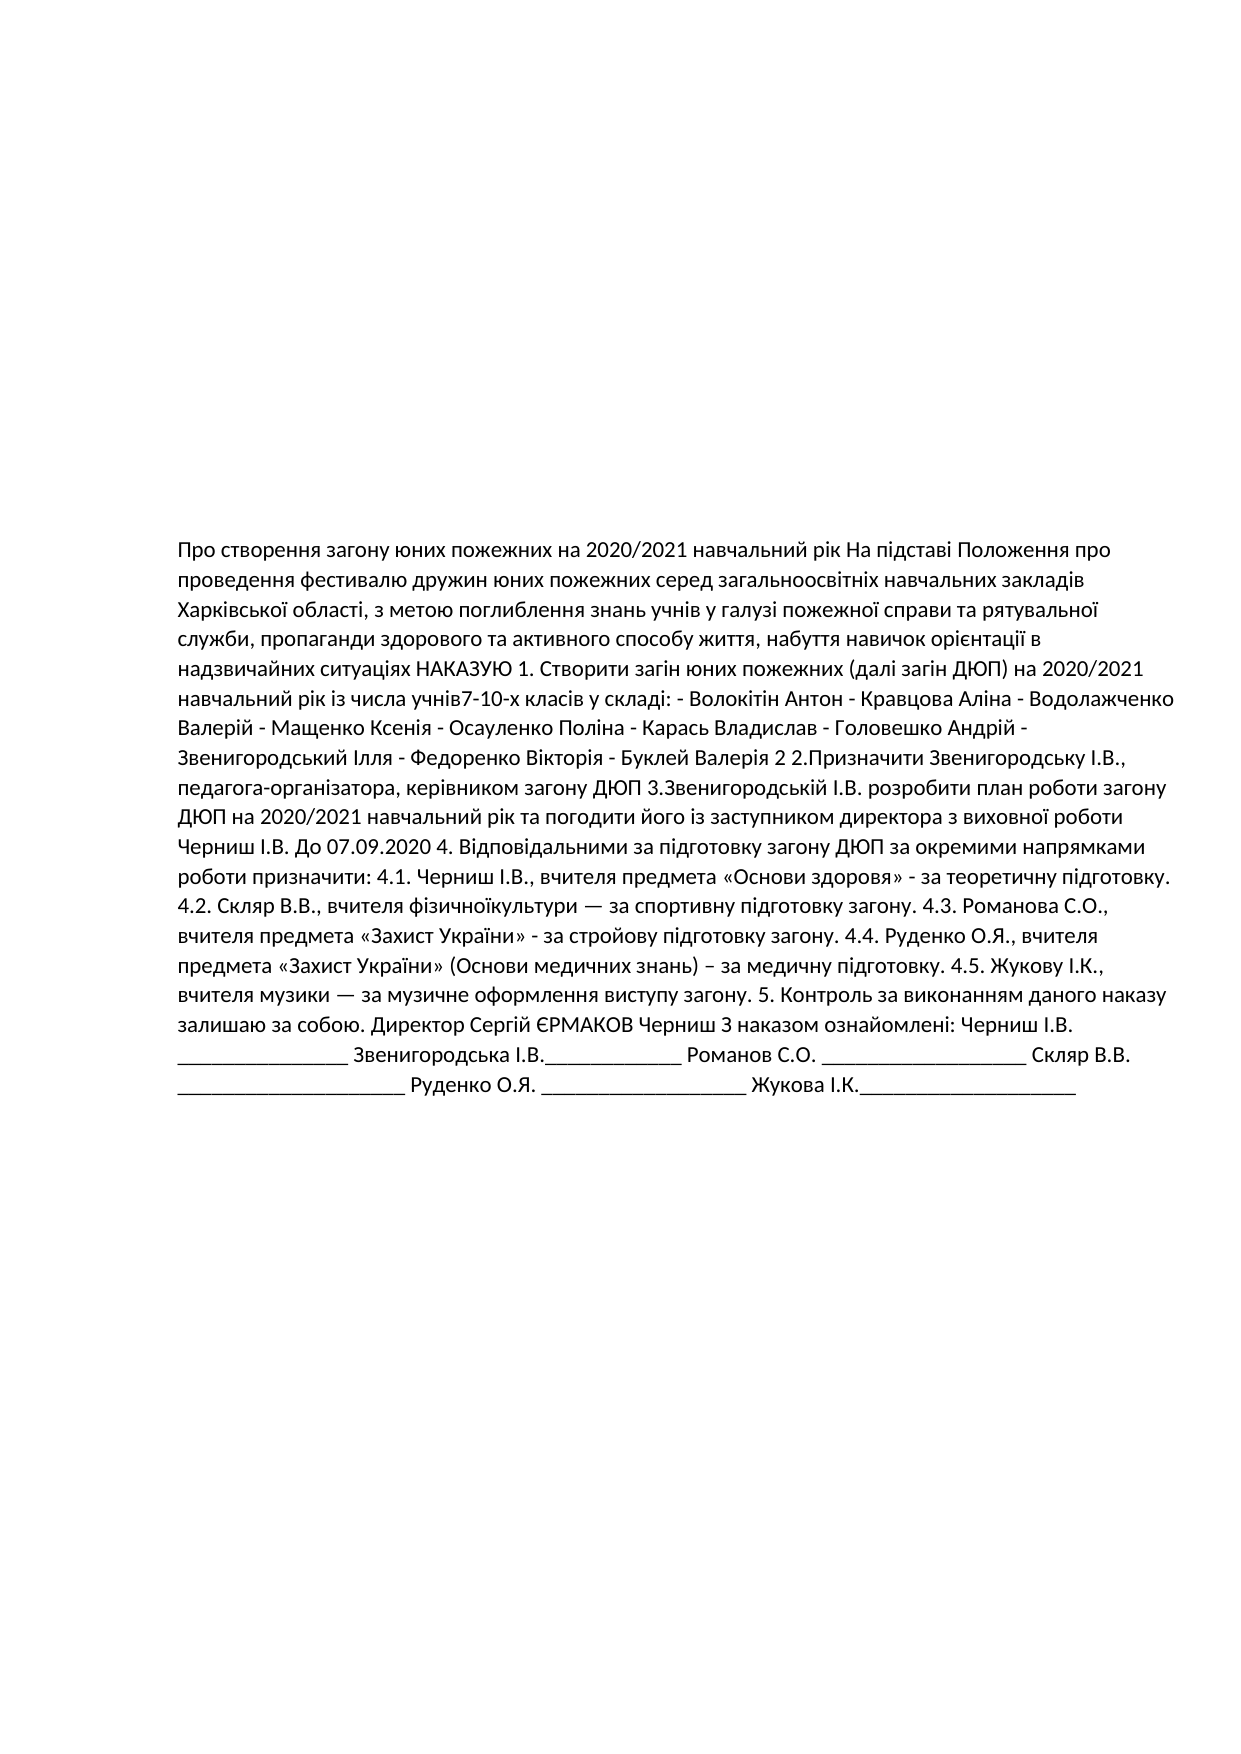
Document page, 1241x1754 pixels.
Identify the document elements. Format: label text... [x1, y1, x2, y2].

text Про створення загону юних пожежних на 2020/2021 навчальний рік На підставі Положення про проведення фестивалю дружин юних пожежних серед загальноосвітніх навчальних закладів Харківської області, з метою поглиблення знань учнів у галузі пожежної справи та рятувальної служби, пропаганди здорового та активного способу життя, набуття навичок орієнтації в надзвичайних ситуаціях НАКАЗУЮ 1. Створити загін юних пожежних (далі загін ДЮП) на 2020/2021 навчальний рік із числа учнів7-10-х класів у складі: - Волокітін Антон - Кравцова Аліна - Водолажченко Валерій - Мащенко Ксенія - Осауленко Поліна - Карась Владислав - Головешко Андрій - Звенигородський Ілля - Федоренко Вікторія - Буклей Валерія 2 2.Призначити Звенигородську І.В., педагога-організатора, керівником загону ДЮП 3.Звенигородській І.В. розробити план роботи загону ДЮП на 2020/2021 навчальний рік та погодити його із заступником директора з виховної роботи Черниш І.В. До 07.09.2020 4. Відповідальними за підготовку загону ДЮП за окремими напрямками роботи призначити: 4.1. Черниш І.В., вчителя предмета «Основи здоровя» - за теоретичну підготовку. 4.2. Скляр В.В., вчителя фізичноїкультури — за спортивну підготовку загону. 4.3. Романова С.О., вчителя предмета «Захист України» - за стройову підготовку загону. 4.4. Руденко О.Я., вчителя предмета «Захист України» (Основи медичних знань) – за медичну підготовку. 4.5. Жукову І.К., вчителя музики — за музичне оформлення виступу загону. 5. Контроль за виконанням даного наказу залишаю за собою. Директор Сергій ЄРМАКОВ Черниш З наказом ознайомлені: Черниш І.В. _______________ Звенигородська І.В.____________ Романов С.О. __________________ Скляр В.В. ____________________ Руденко О.Я. __________________ Жукова І.К.___________________ [177, 535, 1181, 1098]
